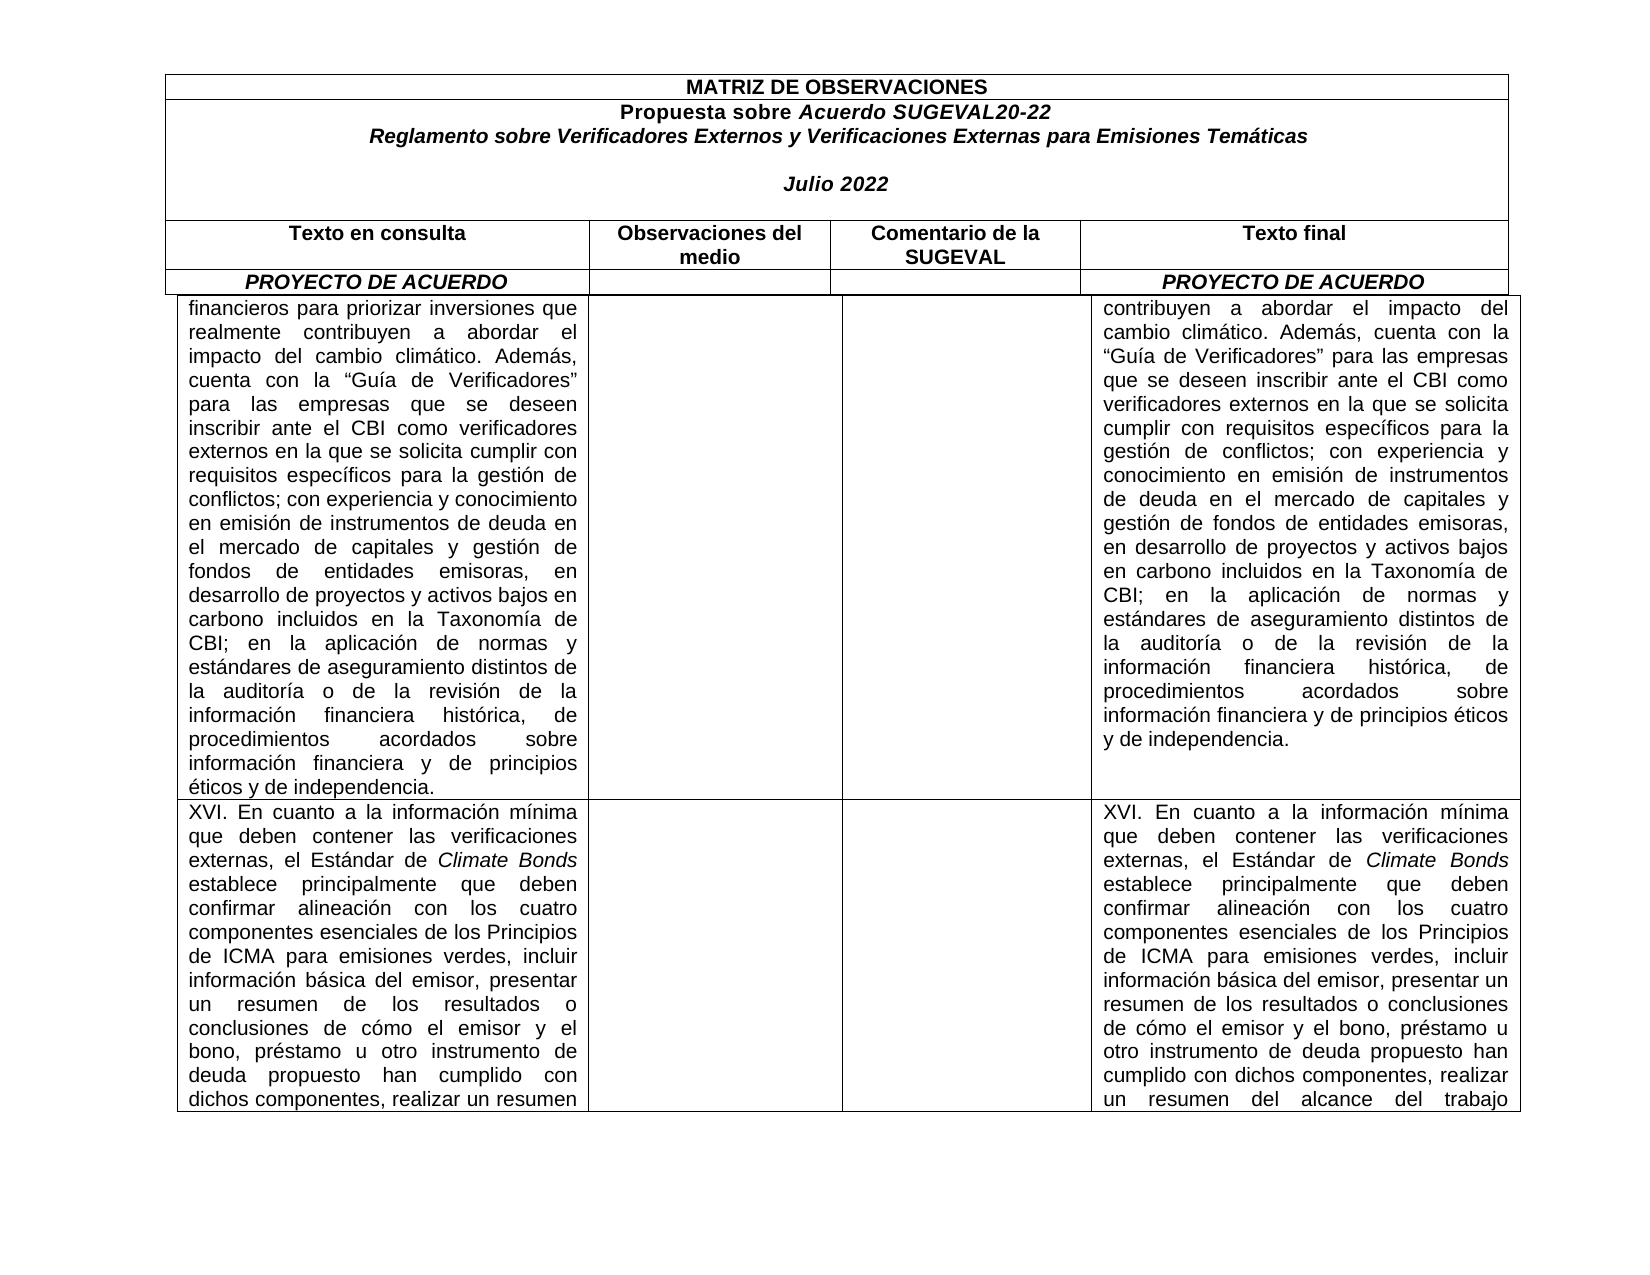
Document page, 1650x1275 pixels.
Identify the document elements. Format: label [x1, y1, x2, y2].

table_cell [1092, 800, 1520, 1111]
table_cell [843, 800, 1091, 1111]
table_cell [178, 296, 588, 799]
table_cell [843, 296, 1091, 799]
table_cell [589, 800, 842, 1111]
table_cell [178, 800, 588, 1111]
table_cell [1092, 296, 1520, 799]
table_cell [589, 296, 842, 799]
